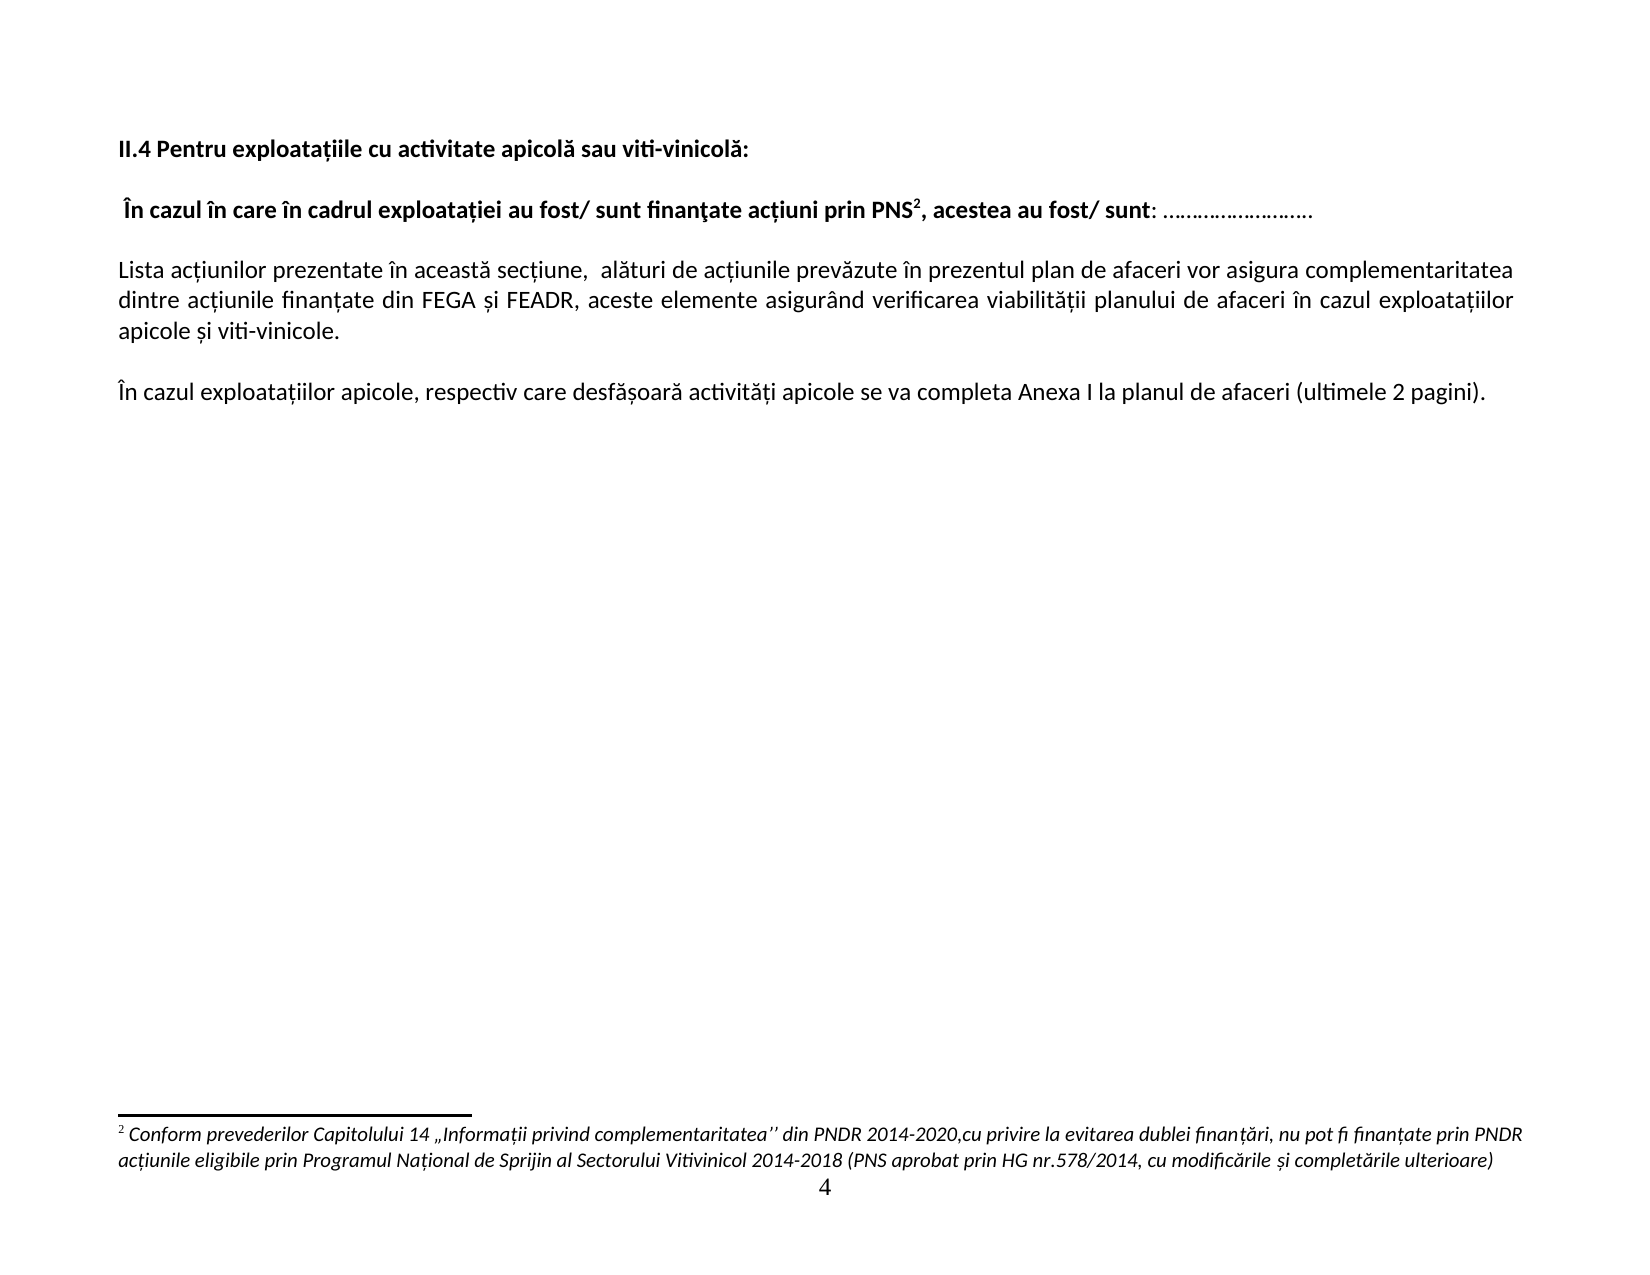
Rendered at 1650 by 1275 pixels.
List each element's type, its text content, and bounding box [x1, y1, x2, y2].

text În cazul exploataţiilor apicole, respectiv care desfăşoară activităţi apicole se va completa Anexa I la planul de afaceri (ultimele 2 pagini). [118, 376, 1516, 407]
text În cazul în care în cadrul exploatației au fost/ sunt finanţate acțiuni prin PNS, acestea au fost/ sunt: …………………….. [118, 195, 1516, 225]
text Lista acţiunilor prezentate în această secţiune, alături de acţiunile prevăzute în prezentul plan de afaceri vor asigura complementaritatea dintre acţiunile finanţate din FEGA şi FEADR, aceste elemente asigurând verificarea viabilităţii planului de afaceri în cazul exploataţiilor apicole şi viti-vinicole. [118, 254, 1516, 346]
text II.4 Pentru exploataţiile cu activitate apicolă sau viti-vinicolă: [118, 134, 1516, 164]
